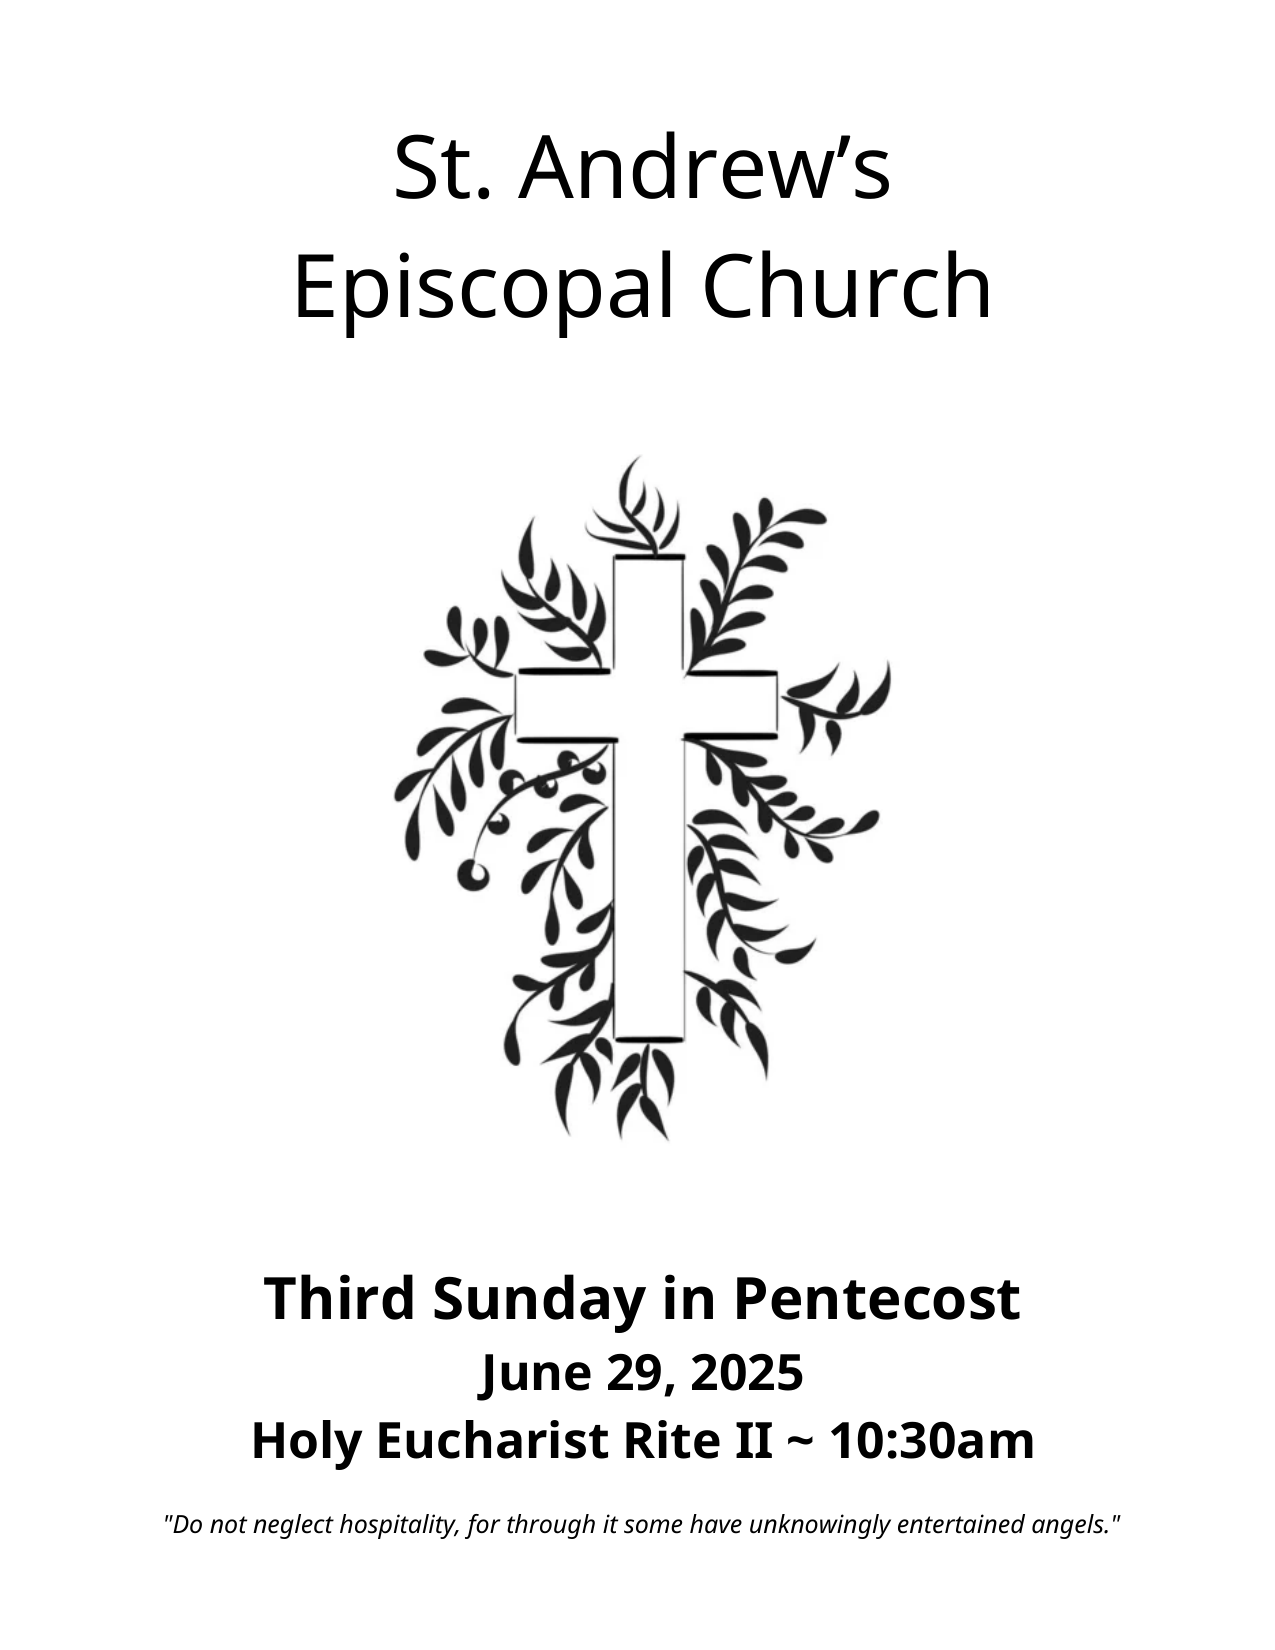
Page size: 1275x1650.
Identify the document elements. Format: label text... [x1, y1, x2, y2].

picture [234, 390, 1052, 1208]
text Episcopal Church [105, 224, 1181, 343]
text St. Andrew’s [105, 105, 1181, 224]
text June 29, 2025 [105, 1337, 1181, 1405]
text Third Sunday in Pentecost [105, 1257, 1181, 1337]
text Holy Eucharist Rite II ~ 10:30am [105, 1405, 1181, 1473]
text "Do not neglect hospitality, for through it some have unknowingly entertained angels." [105, 1507, 1181, 1541]
